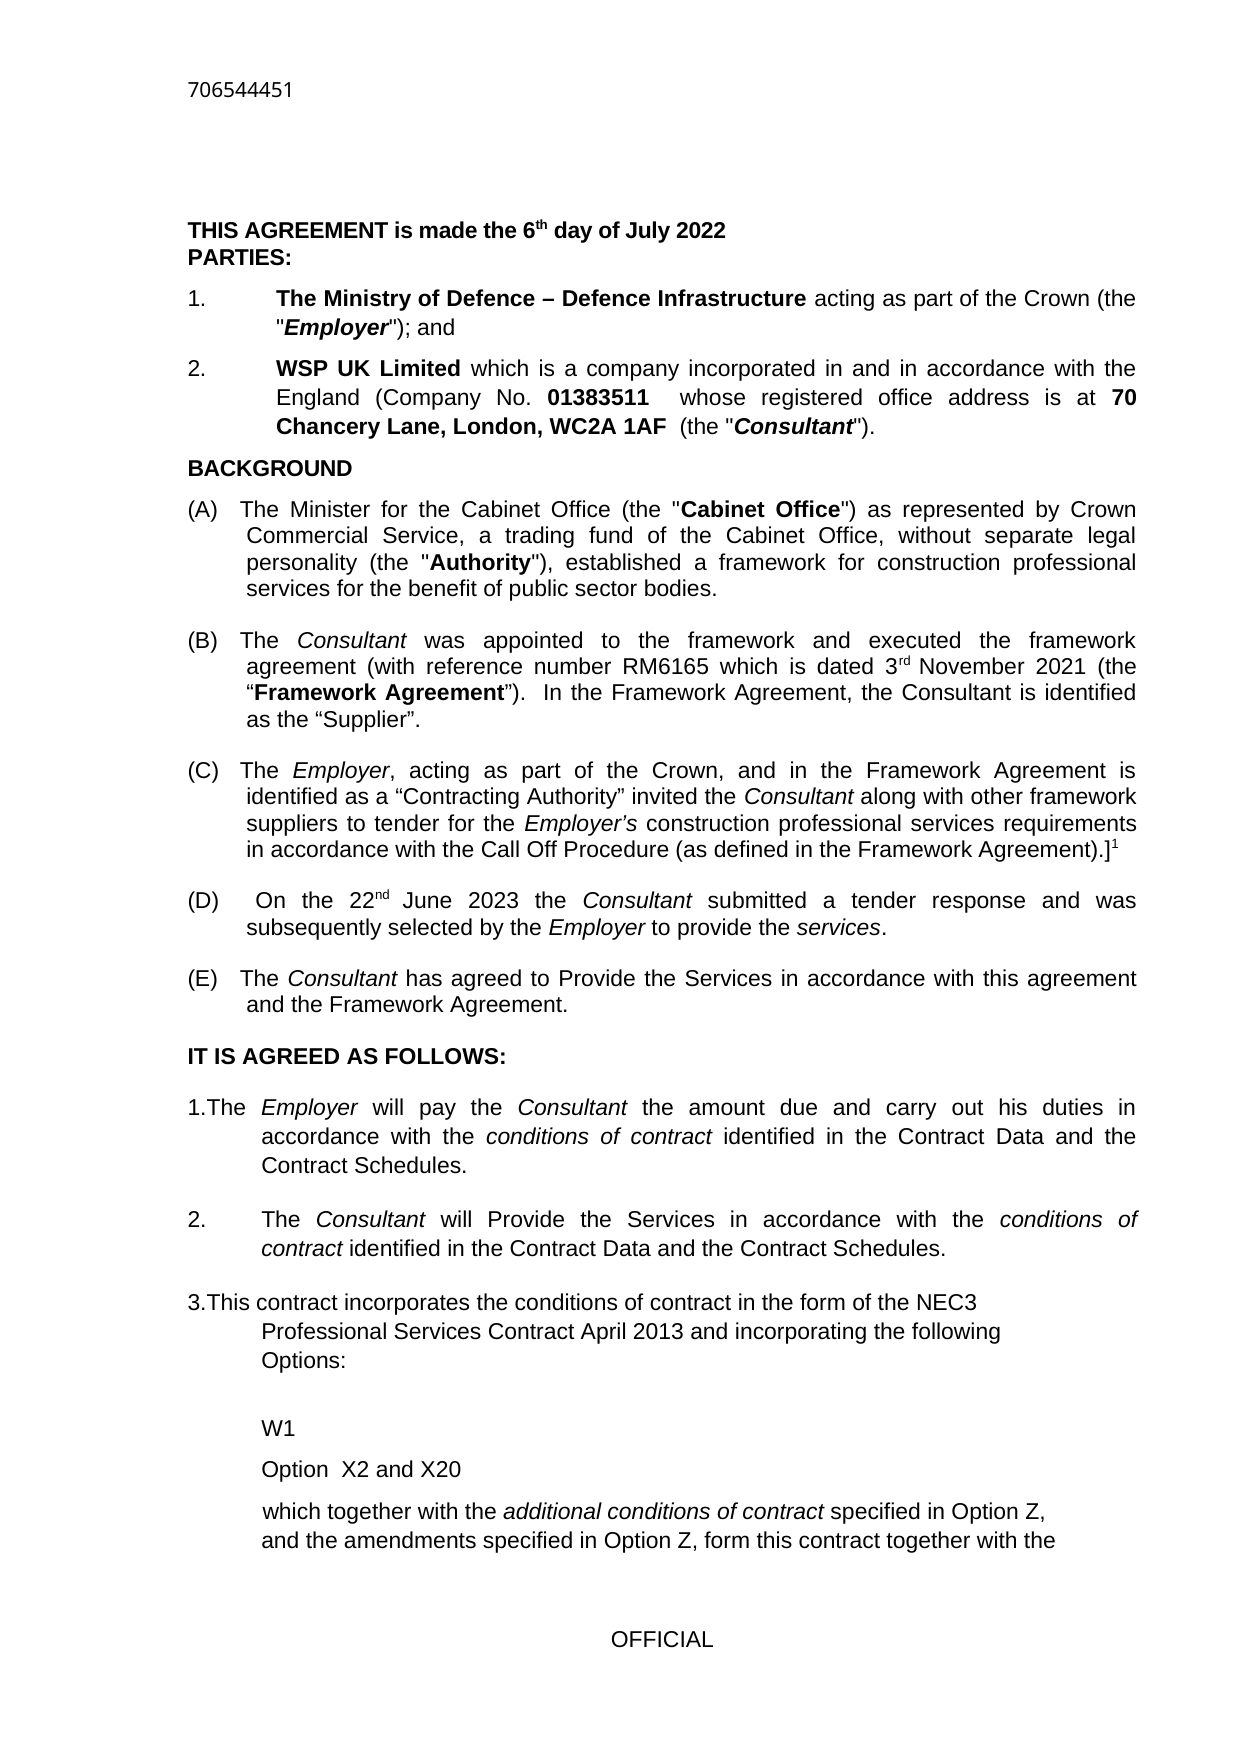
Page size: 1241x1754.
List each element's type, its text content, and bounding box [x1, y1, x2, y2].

list W1 [261, 1415, 1058, 1441]
list This contract incorporates the conditions of contract in the form of the NEC3 Professional Services Contract April 2013 and incorporating the following Options: [187, 1289, 1058, 1373]
text IT IS AGREED AS FOLLOWS: [187, 1043, 1137, 1069]
text 1. The Ministry of Defence – Defence Infrastructure acting as part of the Crown (the "Employer"); and [187, 285, 1137, 340]
list The Consultant has agreed to Provide the Services in accordance with this agreement and the Framework Agreement. [187, 965, 1137, 1018]
list On the 22nd June 2023 the Consultant submitted a tender response and was subsequently selected by the Employer to provide the services. [187, 887, 1137, 940]
list The Minister for the Cabinet Office (the "Cabinet Office") as represented by Crown Commercial Service, a trading fund of the Cabinet Office, without separate legal personality (the "Authority"), established a framework for construction professional services for the benefit of public sector bodies. [187, 496, 1137, 602]
list The Employer will pay the Consultant the amount due and carry out his duties in accordance with the conditions of contract identified in the Contract Data and the Contract Schedules. [187, 1094, 1137, 1178]
text 2. WSP UK Limited which is a company incorporated in and in accordance with the England (Company No. 01383511 whose registered office address is at 70 Chancery Lane, London, WC2A 1AF (the "Consultant"). [187, 355, 1137, 439]
list The Consultant will Provide the Services in accordance with the conditions of contract identified in the Contract Data and the Contract Schedules. [187, 1206, 1137, 1261]
list The Employer, acting as part of the Crown, and in the Framework Agreement is identified as a “Contracting Authority” invited the Consultant along with other framework suppliers to tender for the Employer’s construction professional services requirements in accordance with the Call Off Procedure (as defined in the Framework Agreement).]1 [187, 757, 1137, 862]
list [261, 1498, 1058, 1553]
list The Consultant was appointed to the framework and executed the framework agreement (with reference number RM6165 which is dated 3rd November 2021 (the “Framework Agreement”). In the Framework Agreement, the Consultant is identified as the “Supplier”. [187, 627, 1137, 732]
text PARTIES: [187, 243, 1137, 270]
list Option X2 and X20 [261, 1456, 1058, 1482]
text THIS AGREEMENT is made the 6th day of July 2022 [187, 217, 1137, 243]
text BACKGROUND [187, 455, 1137, 481]
